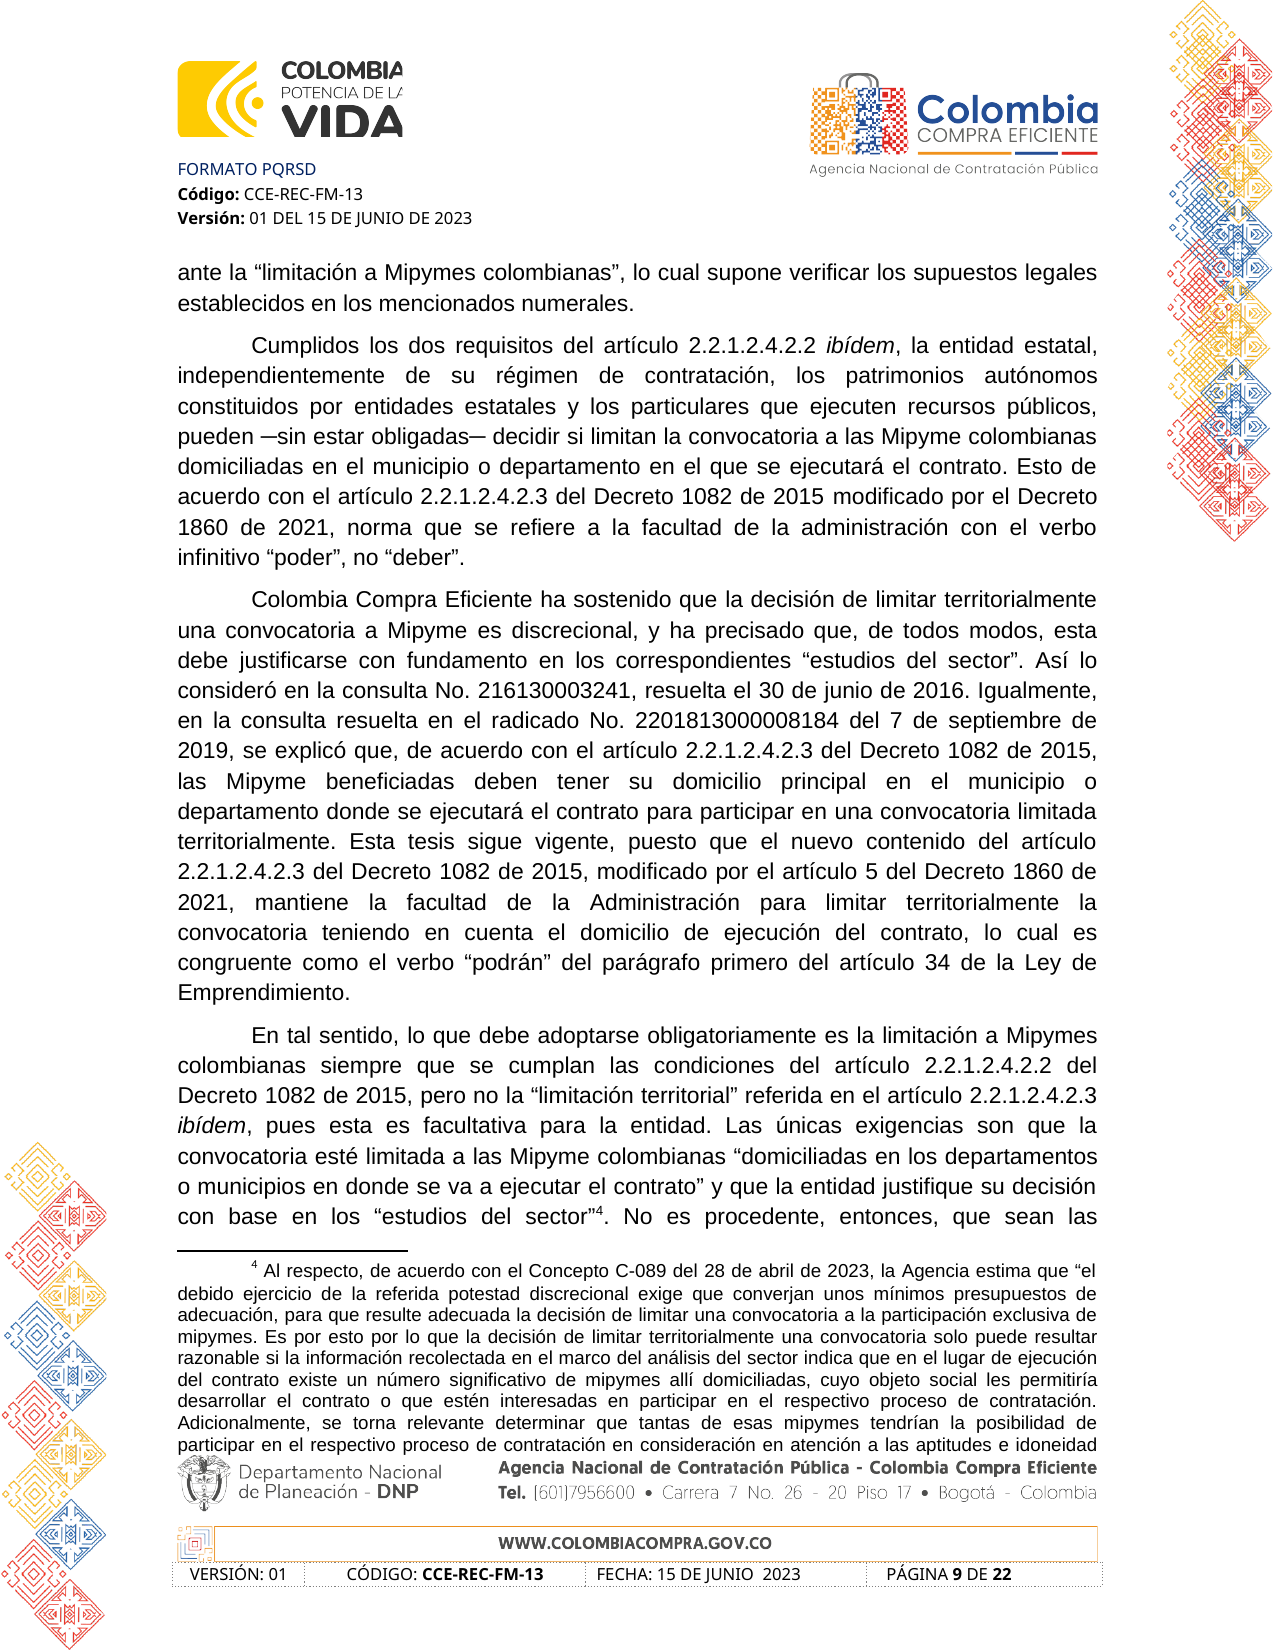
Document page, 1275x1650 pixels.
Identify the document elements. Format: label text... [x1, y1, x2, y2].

picture [1165, 0, 1272, 539]
picture [177, 1455, 1098, 1562]
picture [177, 61, 402, 137]
text Colombia Compra Eficiente ha sostenido que la decisión de limitar territorialmente una convocatoria a Mipyme es discrecional, y ha precisado que, de todos modos, esta debe justificarse con fundamento en los correspondientes “estudios del sector”. Así lo consideró en la consulta No. 216130003241, resuelta el 30 de junio de 2016. Igualmente, en la consulta resuelta en el radicado No. 2201813000008184 del 7 de septiembre de 2019, se explicó que, de acuerdo con el artículo 2.2.1.2.4.2.3 del Decreto 1082 de 2015, las Mipyme beneficiadas deben tener su domicilio principal en el municipio o departamento donde se ejecutará el contrato para participar en una convocatoria limitada territorialmente. Esta tesis sigue vigente, puesto que el nuevo contenido del artículo 2.2.1.2.4.2.3 del Decreto 1082 de 2015, modificado por el artículo 5 del Decreto 1860 de 2021, mantiene la facultad de la Administración para limitar territorialmente la convocatoria teniendo en cuenta el domicilio de ejecución del contrato, lo cual es congruente como el verbo “podrán” del parágrafo primero del artículo 34 de la Ley de Emprendimiento. [177, 586, 1098, 1006]
picture [0, 1141, 106, 1648]
picture [809, 73, 1098, 177]
text Cumplidos los dos requisitos del artículo 2.2.1.2.4.2.2 ibídem, la entidad estatal, independientemente de su régimen de contratación, los patrimonios autónomos constituidos por entidades estatales y los particulares que ejecuten recursos públicos, pueden ─sin estar obligadas─ decidir si limitan la convocatoria a las Mipyme colombianas domiciliadas en el municipio o departamento en el que se ejecutará el contrato. Esto de acuerdo con el artículo 2.2.1.2.4.2.3 del Decreto 1082 de 2015 modificado por el Decreto 1860 de 2021, norma que se refiere a la facultad de la administración con el verbo infinitivo “poder”, no “deber”. [177, 332, 1098, 570]
